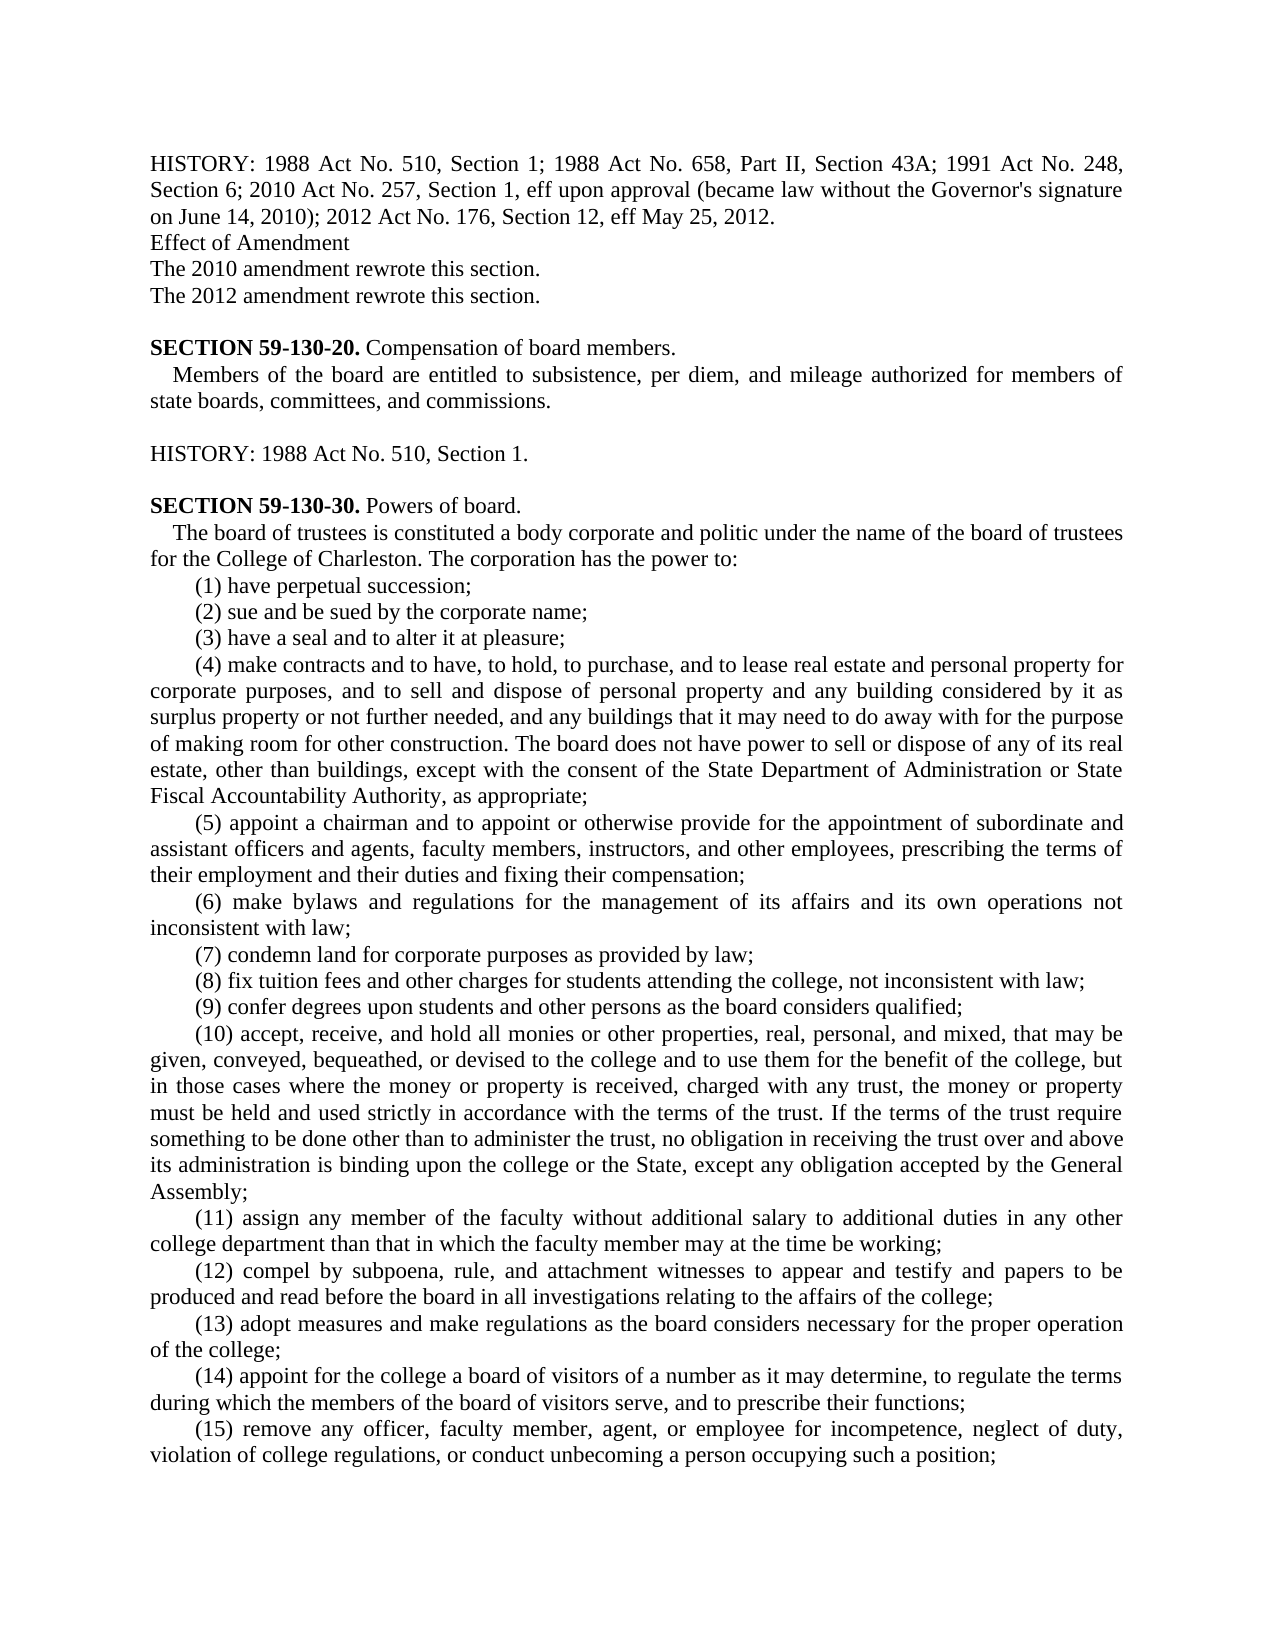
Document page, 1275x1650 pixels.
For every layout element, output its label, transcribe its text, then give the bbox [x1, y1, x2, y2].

text The 2010 amendment rewrote this section. [150, 255, 1125, 282]
text (12) compel by subpoena, rule, and attachment witnesses to appear and testify and papers to be produced and read before the board in all investigations relating to the affairs of the college; [150, 1257, 1125, 1309]
text (8) fix tuition fees and other charges for students attending the college, not inconsistent with law; [150, 967, 1125, 993]
text (1) have perpetual succession; [150, 572, 1125, 598]
text (14) appoint for the college a board of visitors of a number as it may determine, to regulate the terms during which the members of the board of visitors serve, and to prescribe their functions; [150, 1362, 1125, 1415]
text SECTION 59-130-20. Compensation of board members. [150, 334, 1125, 361]
text (6) make bylaws and regulations for the management of its affairs and its own operations not inconsistent with law; [150, 888, 1125, 941]
text (7) condemn land for corporate purposes as provided by law; [150, 941, 1125, 967]
text HISTORY: 1988 Act No. 510, Section 1; 1988 Act No. 658, Part II, Section 43A; 1991 Act No. 248, Section 6; 2010 Act No. 257, Section 1, eff upon approval (became law without the Governor's signature on June 14, 2010); 2012 Act No. 176, Section 12, eff May 25, 2012. [150, 150, 1125, 229]
text (10) accept, receive, and hold all monies or other properties, real, personal, and mixed, that may be given, conveyed, bequeathed, or devised to the college and to use them for the benefit of the college, but in those cases where the money or property is received, charged with any trust, the money or property must be held and used strictly in accordance with the terms of the trust. If the terms of the trust require something to be done other than to administer the trust, no obligation in receiving the trust over and above its administration is binding upon the college or the State, except any obligation accepted by the General Assembly; [150, 1020, 1125, 1204]
text (4) make contracts and to have, to hold, to purchase, and to lease real estate and personal property for corporate purposes, and to sell and dispose of personal property and any building considered by it as surplus property or not further needed, and any buildings that it may need to do away with for the purpose of making room for other construction. The board does not have power to sell or dispose of any of its real estate, other than buildings, except with the consent of the State Department of Administration or State Fiscal Accountability Authority, as appropriate; [150, 651, 1125, 809]
text SECTION 59-130-30. Powers of board. [150, 493, 1125, 519]
text (9) confer degrees upon students and other persons as the board considers qualified; [150, 993, 1125, 1020]
text Effect of Amendment [150, 229, 1125, 255]
text (2) sue and be sued by the corporate name; [150, 598, 1125, 624]
text The 2012 amendment rewrote this section. [150, 282, 1125, 308]
text (5) appoint a chairman and to appoint or otherwise provide for the appointment of subordinate and assistant officers and agents, faculty members, instructors, and other employees, prescribing the terms of their employment and their duties and fixing their compensation; [150, 809, 1125, 888]
text (15) remove any officer, faculty member, agent, or employee for incompetence, neglect of duty, violation of college regulations, or conduct unbecoming a person occupying such a position; [150, 1415, 1125, 1468]
text HISTORY: 1988 Act No. 510, Section 1. [150, 440, 1125, 466]
text Members of the board are entitled to subsistence, per diem, and mileage authorized for members of state boards, committees, and commissions. [150, 361, 1125, 413]
text The board of trustees is constituted a body corporate and politic under the name of the board of trustees for the College of Charleston. The corporation has the power to: [150, 519, 1125, 572]
text (13) adopt measures and make regulations as the board considers necessary for the proper operation of the college; [150, 1309, 1125, 1362]
text (11) assign any member of the faculty without additional salary to additional duties in any other college department than that in which the faculty member may at the time be working; [150, 1204, 1125, 1257]
text (3) have a seal and to alter it at pleasure; [150, 624, 1125, 651]
